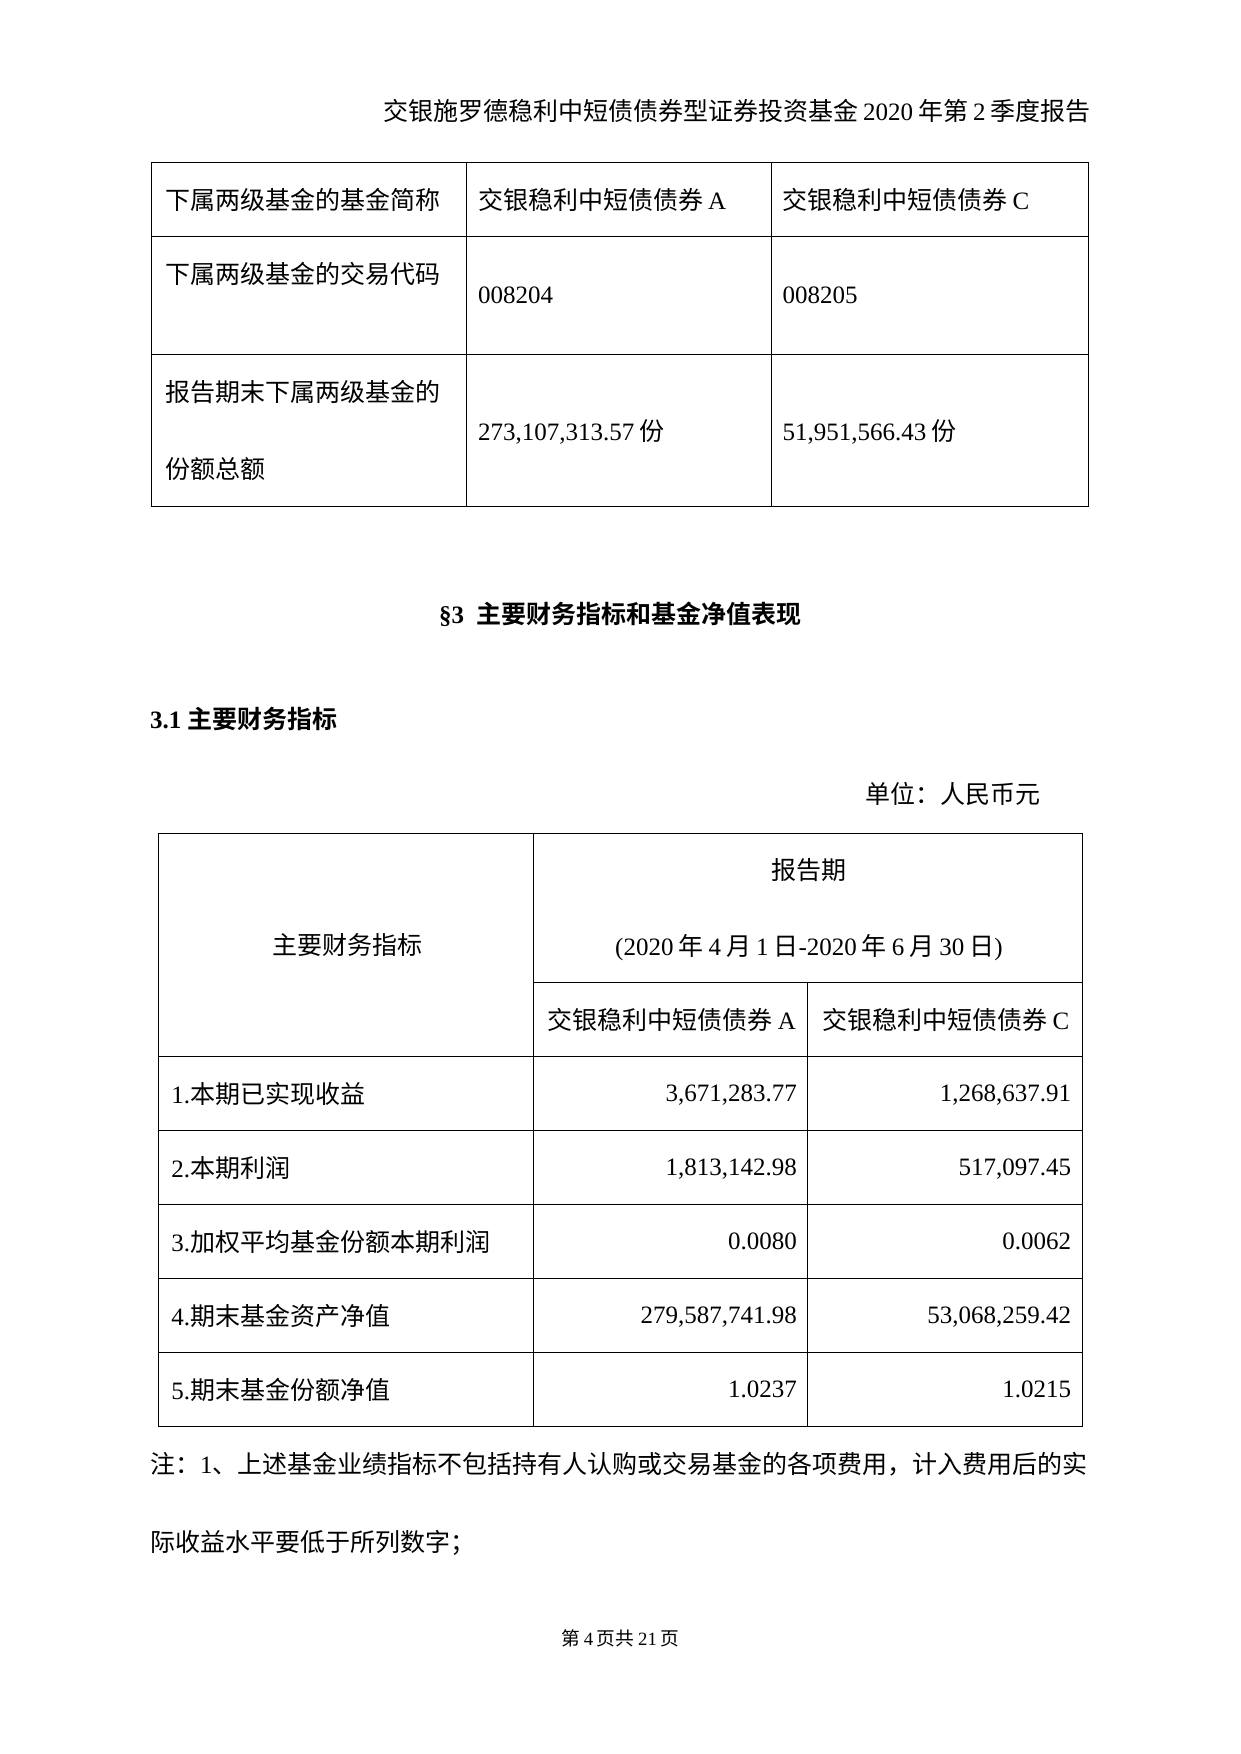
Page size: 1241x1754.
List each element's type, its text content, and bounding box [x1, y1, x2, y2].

table_cell 53,068,259.42 [808, 1279, 1082, 1352]
table_cell 1,813,142.98 [534, 1131, 807, 1204]
table_cell 517,097.45 [808, 1131, 1082, 1204]
subtitle §3 主要财务指标和基金净值表现 [150, 580, 1090, 645]
table_cell 5.期末基金份额净值 [159, 1353, 533, 1426]
table_cell 0.0062 [808, 1205, 1082, 1278]
table_cell 报告期末下属两级基金的份额总额 [152, 355, 466, 506]
table_cell 2.本期利润 [159, 1131, 533, 1204]
table_cell 008205 [772, 237, 1088, 353]
table_header 报告期 (2020年4月1日-2020年6月30日) [534, 834, 1082, 982]
table_cell 008204 [467, 237, 771, 353]
text 单位：人民币元 [152, 760, 1040, 825]
table_cell 下属两级基金的交易代码 [152, 237, 466, 353]
table_cell 1.0237 [534, 1353, 807, 1426]
table_cell 交银稳利中短债债券C [808, 983, 1082, 1056]
text 3.1 主要财务指标 [150, 685, 1090, 750]
table_cell 51,951,566.43份 [772, 355, 1088, 506]
table_cell 0.0080 [534, 1205, 807, 1278]
table_cell 3.加权平均基金份额本期利润 [159, 1205, 533, 1278]
table_cell 交银稳利中短债债券C [772, 163, 1088, 236]
table_cell 1.0215 [808, 1353, 1082, 1426]
table_cell 279,587,741.98 [534, 1279, 807, 1352]
table_cell 3,671,283.77 [534, 1057, 807, 1130]
table_cell 交银稳利中短债债券A [534, 983, 807, 1056]
table_header 主要财务指标 [159, 834, 533, 1056]
table_cell 下属两级基金的基金简称 [152, 163, 466, 236]
table_cell 1.本期已实现收益 [159, 1057, 533, 1130]
table_cell 1,268,637.91 [808, 1057, 1082, 1130]
table_cell 273,107,313.57份 [467, 355, 771, 506]
table_cell 4.期末基金资产净值 [159, 1279, 533, 1352]
table_cell 交银稳利中短债债券A [467, 163, 771, 236]
text 注：1、上述基金业绩指标不包括持有人认购或交易基金的各项费用，计入费用后的实际收益水平要低于所列数字； [150, 1430, 1090, 1573]
